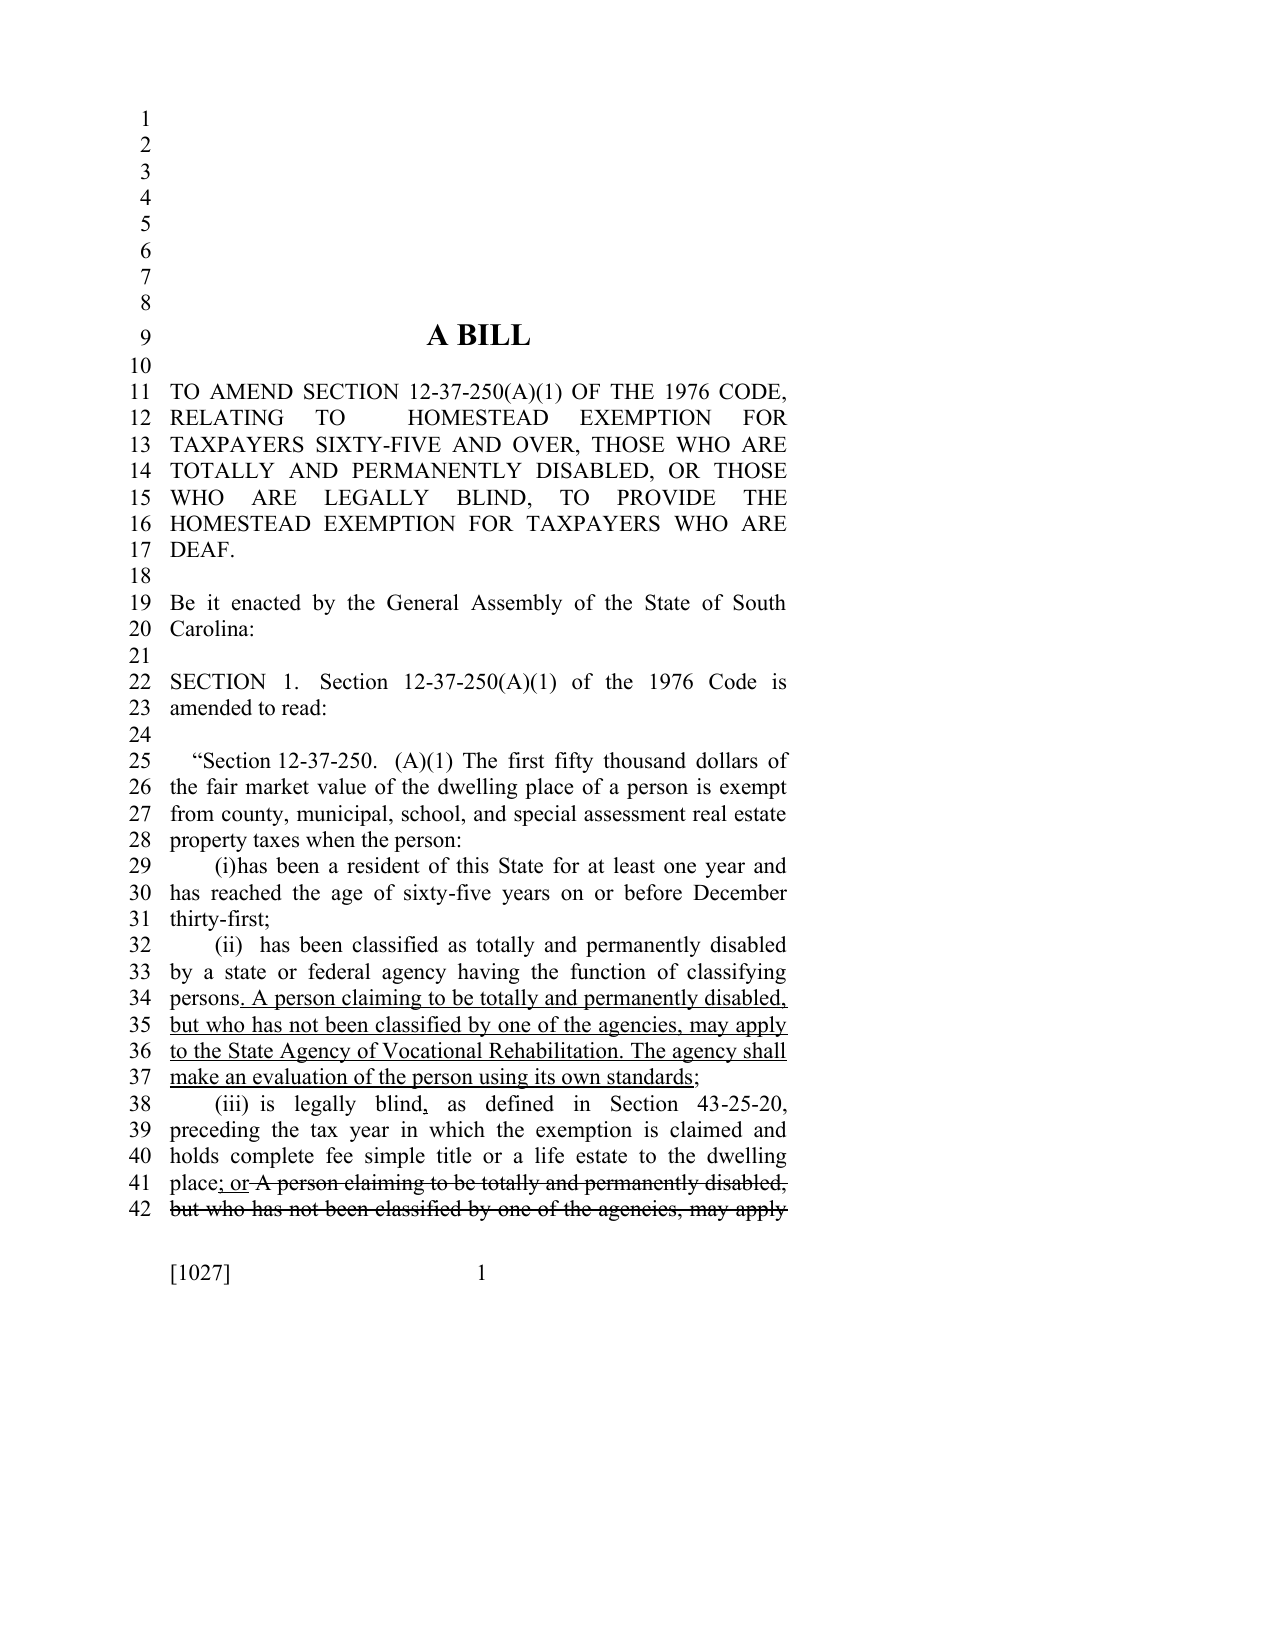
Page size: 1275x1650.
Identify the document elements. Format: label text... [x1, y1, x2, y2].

text (i) has been a resident of this State for at least one year and has reached the age of sixty-five years on or before December thirty-first; [169, 852, 787, 932]
text SECTION 1. Section 12-37-250(A)(1) of the 1976 Code is amended to read: [169, 668, 787, 721]
text Be it enacted by the General Assembly of the State of South Carolina: [169, 589, 787, 642]
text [169, 1090, 787, 1209]
text TO AMEND SECTION 12-37-250(A)(1) OF THE 1976 CODE, RELATING TO HOMESTEAD EXEMPTION FOR TAXPAYERS SIXTY-FIVE AND OVER, THOSE WHO ARE TOTALLY AND PERMANENTLY DISABLED, OR THOSE WHO ARE LEGALLY BLIND, TO PROVIDE THE HOMESTEAD EXEMPTION FOR TAXPAYERS WHO ARE DEAF. [169, 378, 787, 563]
text (ii) has been classified as totally and permanently disabled by a state or federal agency having the function of classifying persons. A person claiming to be totally and permanently disabled, but who has not been classified by one of the agencies, may apply to the State Agency of Vocational Rehabilitation. The agency shall make an evaluation of the person using its own standards; [169, 932, 787, 1034]
text “Section 12-37-250. (A)(1) The first fifty thousand dollars of the fair market value of the dwelling place of a person is exempt from county, municipal, school, and special assessment real estate property taxes when the person: [169, 747, 787, 852]
text A BILL [169, 316, 787, 352]
